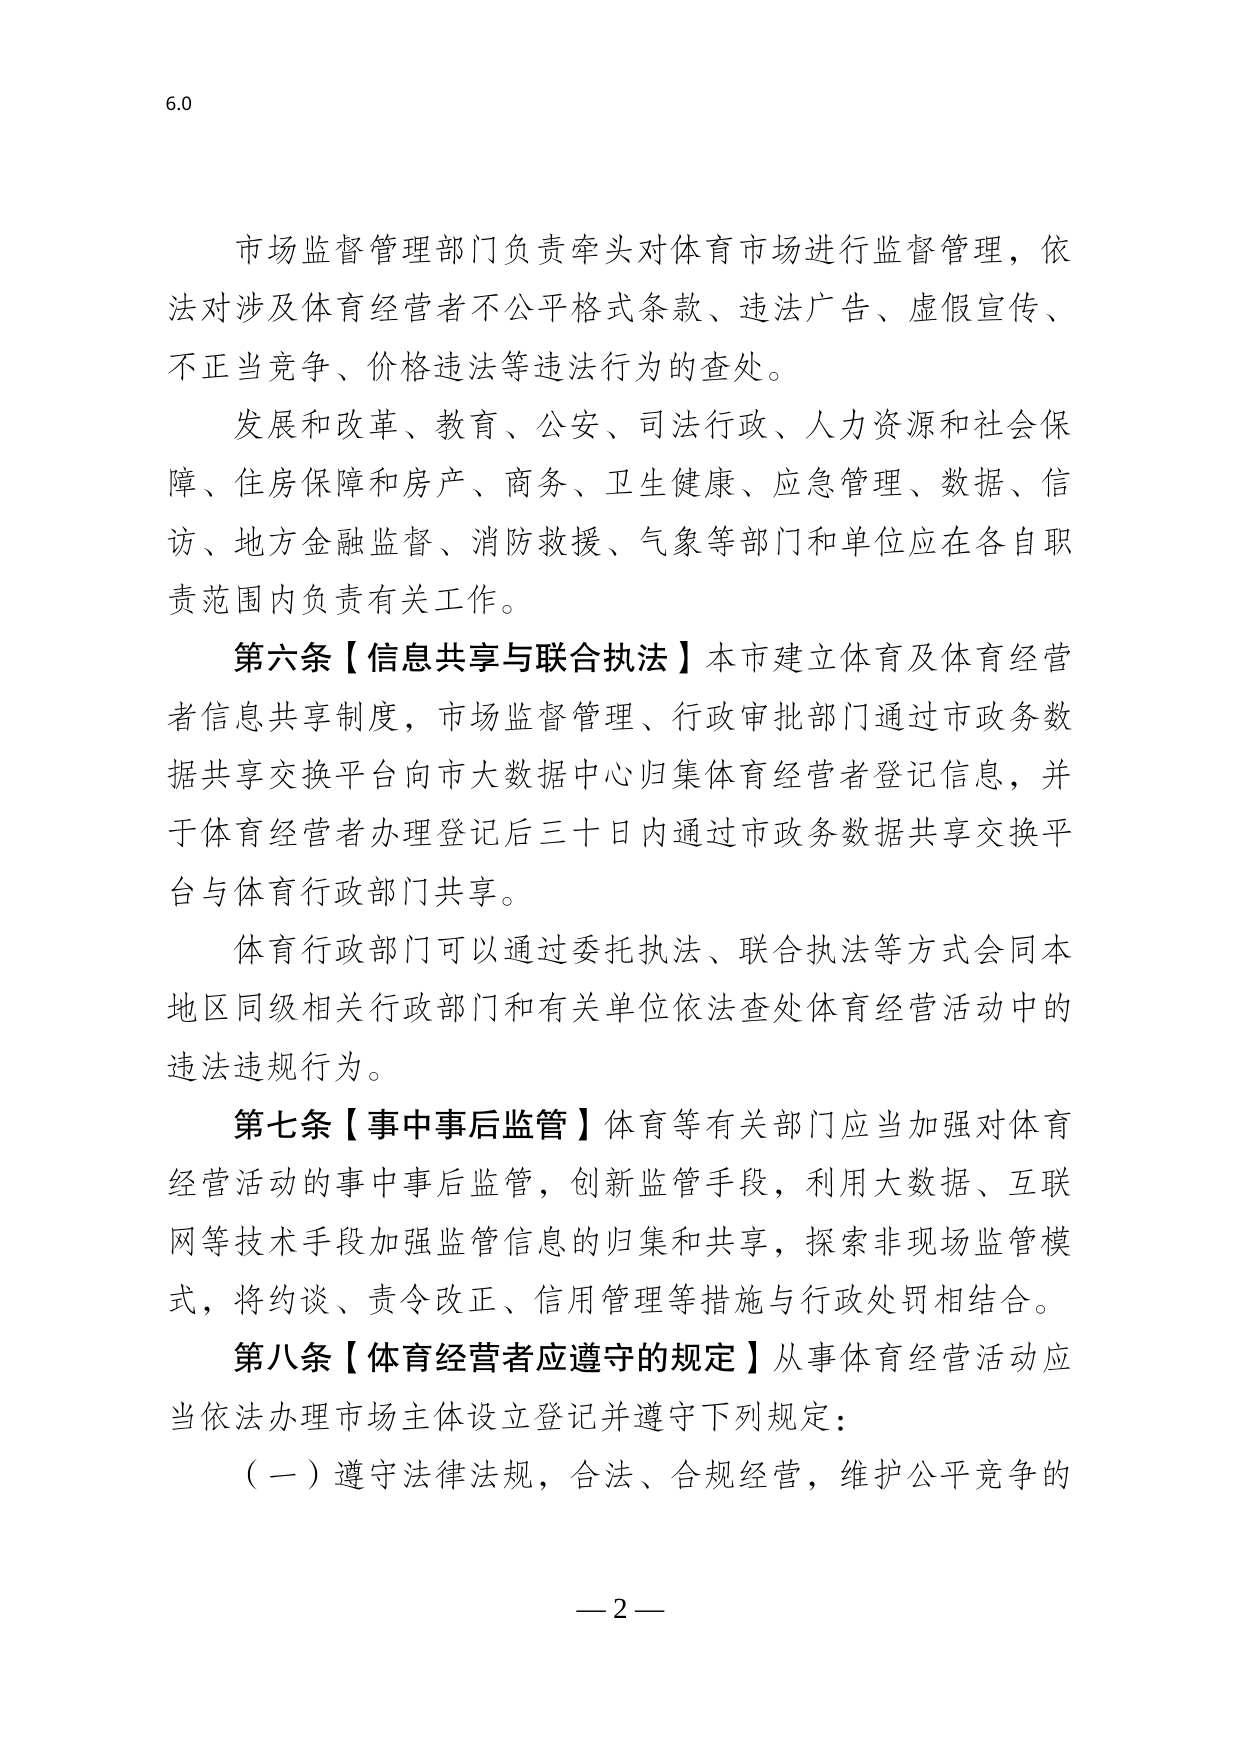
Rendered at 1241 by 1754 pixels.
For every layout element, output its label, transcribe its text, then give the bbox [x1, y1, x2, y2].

text 发展和改革、教育、公安、司法行政、人力资源和社会保障、住房保障和房产、商务、卫生健康、应急管理、数据、信访、地方金融监督、消防救援、气象等部门和单位应在各自职责范围内负责有关工作。 [165, 390, 1075, 623]
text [165, 1440, 1075, 1498]
text 第八条【体育经营者应遵守的规定】从事体育经营活动应当依法办理市场主体设立登记并遵守下列规定： [165, 1323, 1075, 1440]
text 市场监督管理部门负责牵头对体育市场进行监督管理，依法对涉及体育经营者不公平格式条款、违法广告、虚假宣传、不正当竞争、价格违法等违法行为的查处。 [165, 215, 1075, 390]
text 体育行政部门可以通过委托执法、联合执法等方式会同本地区同级相关行政部门和有关单位依法查处体育经营活动中的违法违规行为。 [165, 915, 1075, 1090]
text 第六条【信息共享与联合执法】本市建立体育及体育经营者信息共享制度，市场监督管理、行政审批部门通过市政务数据共享交换平台向市大数据中心归集体育经营者登记信息，并于体育经营者办理登记后三十日内通过市政务数据共享交换平台与体育行政部门共享。 [165, 623, 1075, 915]
text 第七条【事中事后监管】体育等有关部门应当加强对体育经营活动的事中事后监管，创新监管手段，利用大数据、互联网等技术手段加强监管信息的归集和共享，探索非现场监管模式，将约谈、责令改正、信用管理等措施与行政处罚相结合。 [165, 1090, 1075, 1323]
